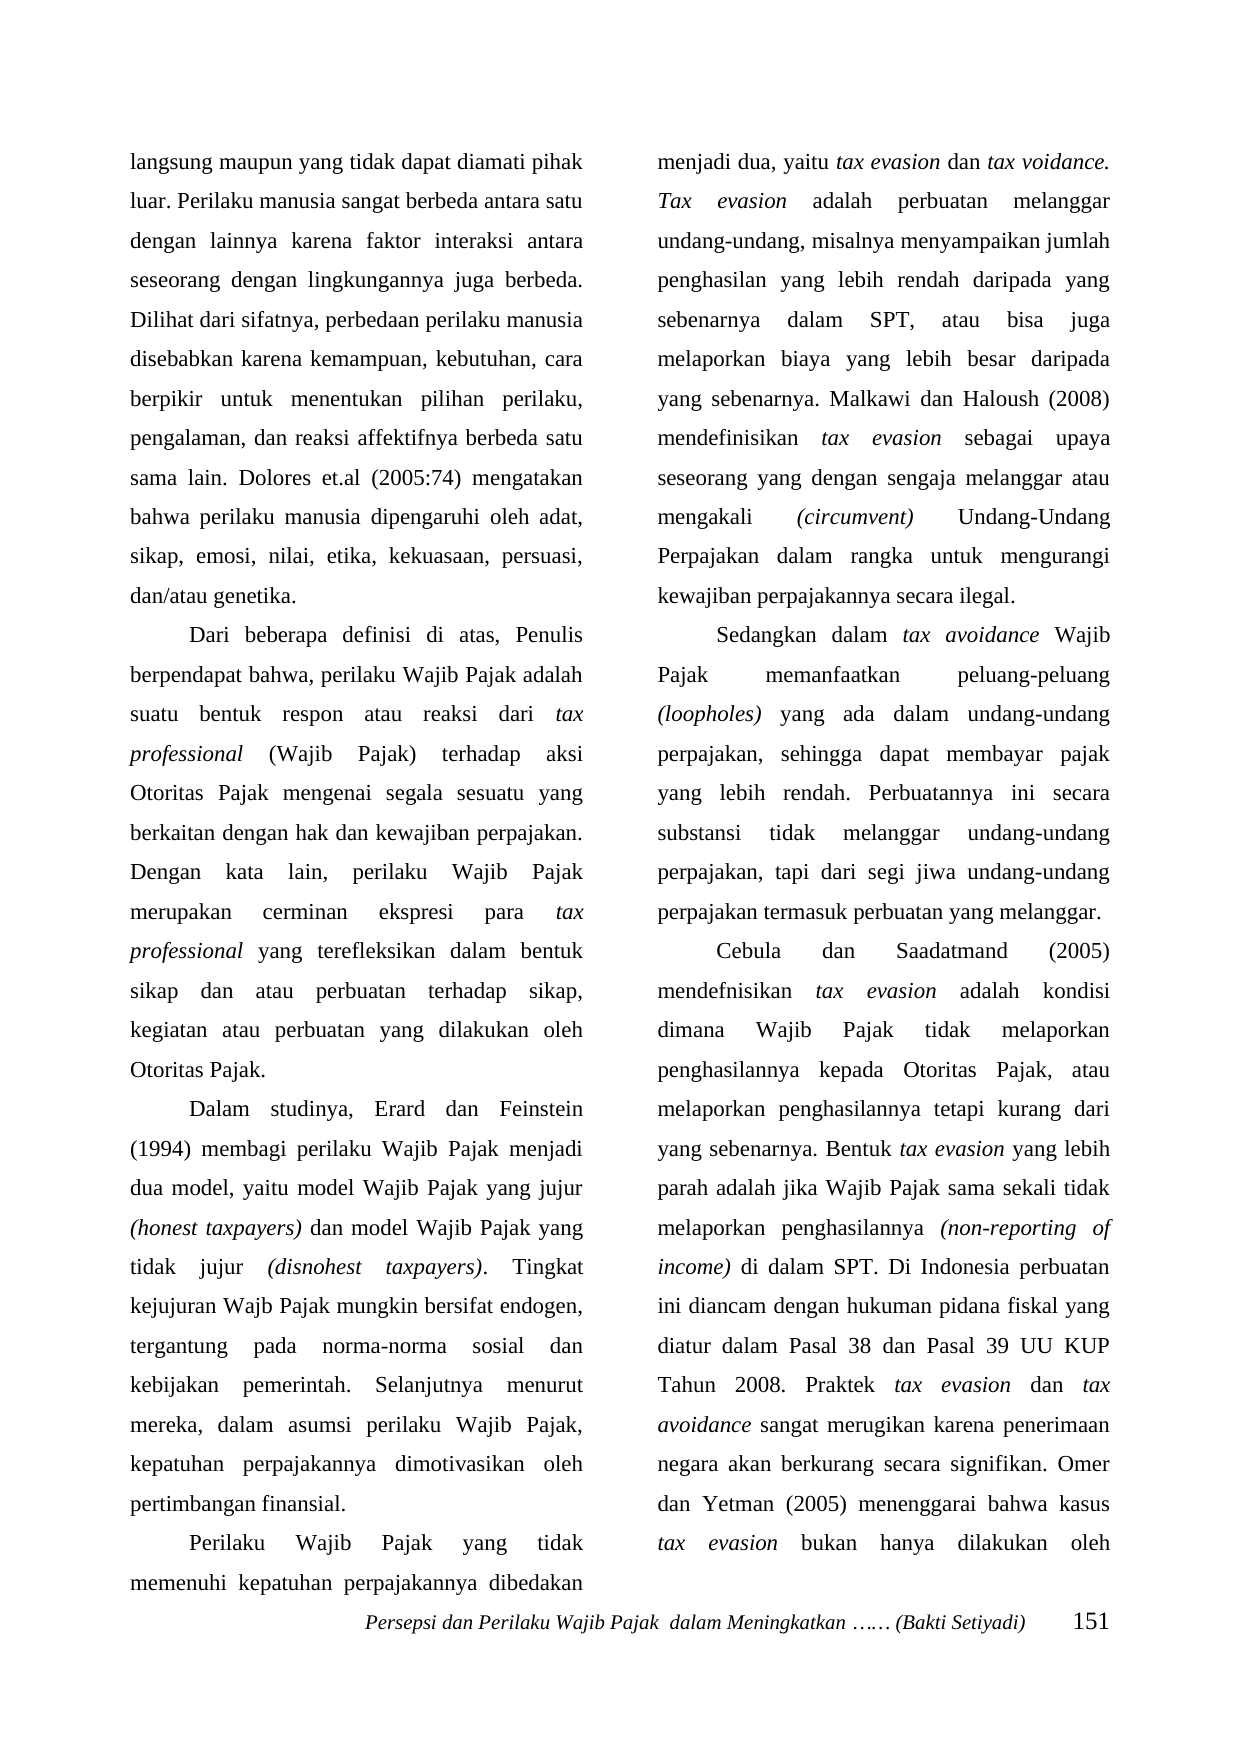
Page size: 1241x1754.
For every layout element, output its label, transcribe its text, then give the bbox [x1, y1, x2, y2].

text Dalam studinya, Erard dan Feinstein (1994) membagi perilaku Wajib Pajak menjadi dua model, yaitu model Wajib Pajak yang jujur (honest taxpayers) dan model Wajib Pajak yang tidak jujur (disnohest taxpayers). Tingkat kejujuran Wajb Pajak mungkin bersifat endogen, tergantung pada norma-norma sosial dan kebijakan pemerintah. Selanjutnya menurut mereka, dalam asumsi perilaku Wajib Pajak, kepatuhan perpajakannya dimotivasikan oleh pertimbangan finansial. [130, 1095, 583, 1516]
text Perilaku Wajib Pajak yang tidak memenuhi kepatuhan perpajakannya dibedakan menjadi dua, yaitu tax evasion dan tax voidance. Tax evasion adalah perbuatan melanggar undang-undang, misalnya menyampaikan jumlah penghasilan yang lebih rendah daripada yang sebenarnya dalam SPT, atau bisa juga melaporkan biaya yang lebih besar daripada yang sebenarnya. Malkawi dan Haloush (2008) mendefinisikan tax evasion sebagai upaya seseorang yang dengan sengaja melanggar atau mengakali (circumvent) Undang-Undang Perpajakan dalam rangka untuk mengurangi kewajiban perpajakannya secara ilegal. [657, 148, 1110, 608]
text Dari beberapa definisi di atas, Penulis berpendapat bahwa, perilaku Wajib Pajak adalah suatu bentuk respon atau reaksi dari tax professional (Wajib Pajak) terhadap aksi Otoritas Pajak mengenai segala sesuatu yang berkaitan dengan hak dan kewajiban perpajakan. Dengan kata lain, perilaku Wajib Pajak merupakan cerminan ekspresi para tax professional yang terefleksikan dalam bentuk sikap dan atau perbuatan terhadap sikap, kegiatan atau perbuatan yang dilakukan oleh Otoritas Pajak. [130, 621, 583, 1082]
text Sedangkan dalam tax avoidance Wajib Pajak memanfaatkan peluang-peluang (loopholes) yang ada dalam undang-undang perpajakan, sehingga dapat membayar pajak yang lebih rendah. Perbuatannya ini secara substansi tidak melanggar undang-undang perpajakan, tapi dari segi jiwa undang-undang perpajakan termasuk perbuatan yang melanggar. [657, 621, 1110, 924]
